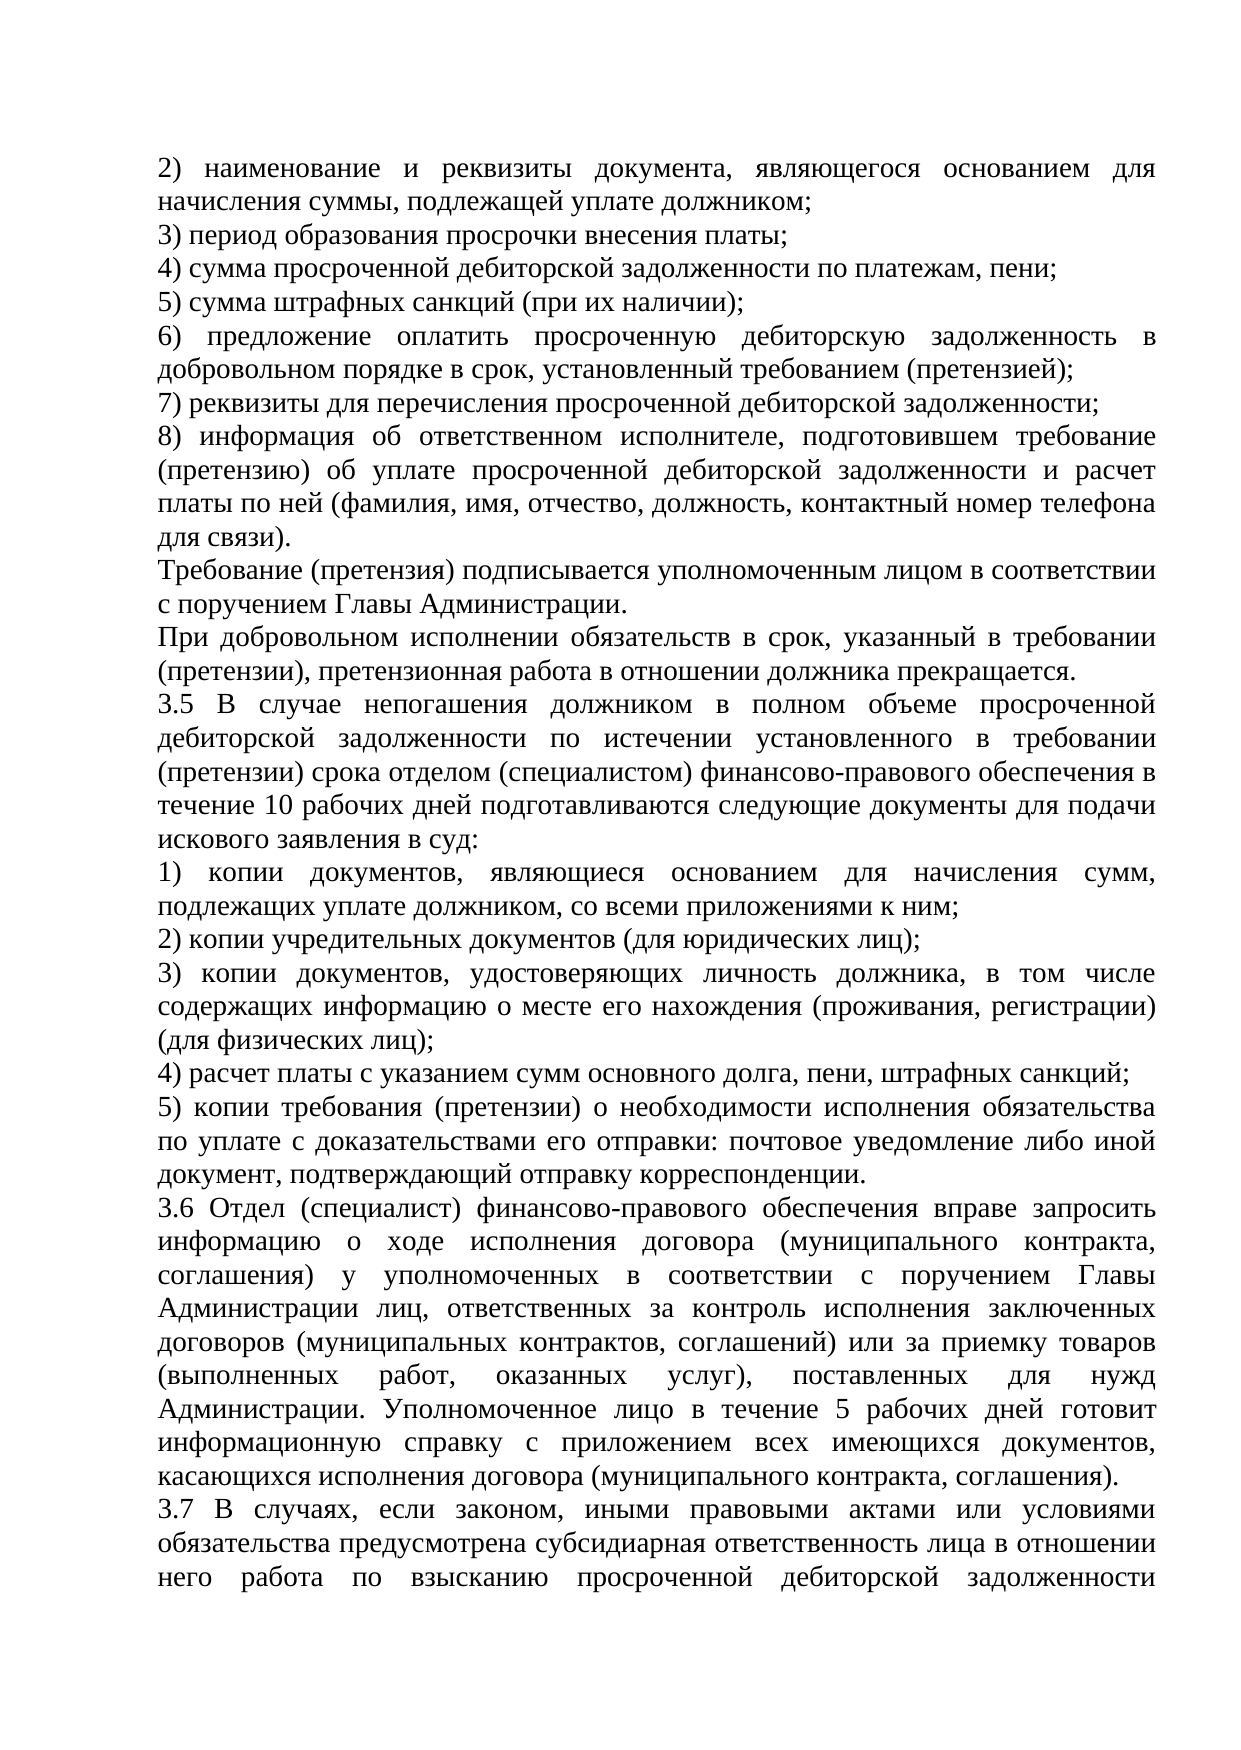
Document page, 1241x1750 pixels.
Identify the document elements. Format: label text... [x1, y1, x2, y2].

text 6) предложение оплатить просроченную дебиторскую задолженность в добровольном порядке в срок, установленный требованием (претензией); [157, 318, 1157, 385]
text 3.6 Отдел (специалист) финансово-правового обеспечения вправе запросить информацию о ходе исполнения договора (муниципального контракта, соглашения) у уполномоченных в соответствии с поручением Главы Администрации лиц, ответственных за контроль исполнения заключенных договоров (муниципальных контрактов, соглашений) или за приемку товаров (выполненных работ, оказанных услуг), поставленных для нужд Администрации. Уполномоченное лицо в течение 5 рабочих дней готовит информационную справку с приложением всех имеющихся документов, касающихся исполнения договора (муниципального контракта, соглашения). [157, 1190, 1157, 1492]
text 5) копии требования (претензии) о необходимости исполнения обязательства по уплате с доказательствами его отправки: почтовое уведомление либо иной документ, подтверждающий отправку корреспонденции. [157, 1089, 1157, 1190]
text 4) расчет платы с указанием сумм основного долга, пени, штрафных санкций; [157, 1056, 1157, 1089]
text 3) период образования просрочки внесения платы; [157, 217, 1157, 251]
text 3.5 В случае непогашения должником в полном объеме просроченной дебиторской задолженности по истечении установленного в требовании (претензии) срока отделом (специалистом) финансово-правового обеспечения в течение 10 рабочих дней подготавливаются следующие документы для подачи искового заявления в суд: [157, 687, 1157, 854]
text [157, 1492, 1157, 1592]
text 2) наименование и реквизиты документа, являющегося основанием для начисления суммы, подлежащей уплате должником; [157, 150, 1157, 217]
text 7) реквизиты для перечисления просроченной дебиторской задолженности; [157, 385, 1157, 418]
text 8) информация об ответственном исполнителе, подготовившем требование (претензию) об уплате просроченной дебиторской задолженности и расчет платы по ней (фамилия, имя, отчество, должность, контактный номер телефона для связи). [157, 418, 1157, 552]
text 5) сумма штрафных санкций (при их наличии); [157, 284, 1157, 318]
text 1) копии документов, являющиеся основанием для начисления сумм, подлежащих уплате должником, со всеми приложениями к ним; [157, 854, 1157, 921]
text 2) копии учредительных документов (для юридических лиц); [157, 921, 1157, 955]
text 4) сумма просроченной дебиторской задолженности по платежам, пени; [157, 251, 1157, 284]
text 3) копии документов, удостоверяющих личность должника, в том числе содержащих информацию о месте его нахождения (проживания, регистрации) (для физических лиц); [157, 955, 1157, 1056]
text Требование (претензия) подписывается уполномоченным лицом в соответствии с поручением Главы Администрации. [157, 552, 1157, 619]
text При добровольном исполнении обязательств в срок, указанный в требовании (претензии), претензионная работа в отношении должника прекращается. [157, 619, 1157, 687]
